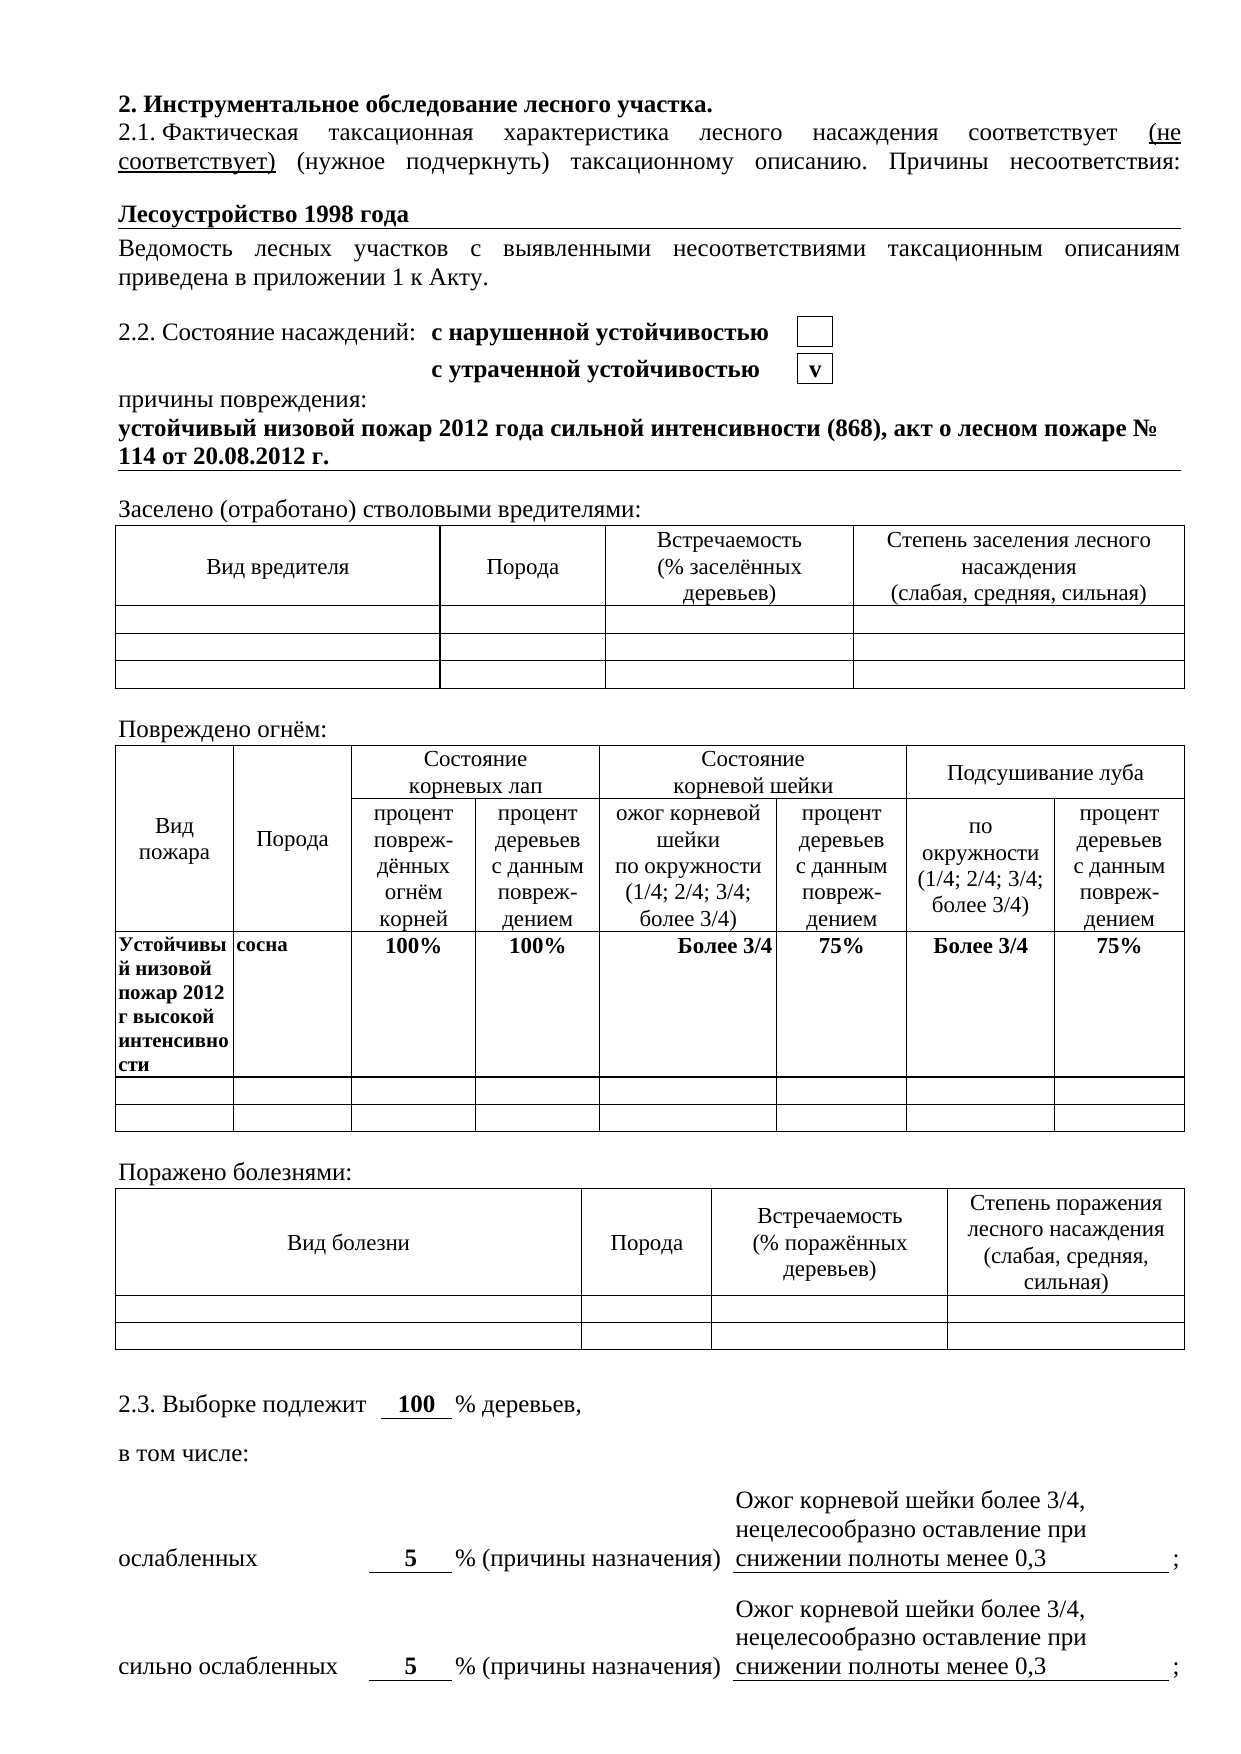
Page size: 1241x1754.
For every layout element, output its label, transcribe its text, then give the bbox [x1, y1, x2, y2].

table_cell [352, 1105, 475, 1131]
table_cell [712, 1323, 947, 1349]
table_cell [854, 606, 1184, 633]
table_header Встречаемость (% заселённых деревьев) [606, 526, 853, 605]
table_header Подсушивание луба [907, 746, 1184, 798]
table_cell [116, 1105, 233, 1131]
text Лесоустройство 1998 года [118, 199, 1181, 228]
table_header v [798, 354, 832, 383]
text устойчивый низовой пожар 2012 года сильной интенсивности (868), акт о лесном пожаре № 114 от 20.08.2012 г. [118, 413, 1181, 470]
table_cell [234, 1078, 351, 1104]
table_header Вид пожара [116, 746, 233, 931]
table_cell [606, 606, 853, 633]
text Поражено болезнями: [118, 1157, 1181, 1186]
table_cell [600, 1105, 776, 1131]
table_header [798, 317, 832, 346]
table_cell ожог корневой шейки по окружности (1/4; 2/4; 3/4; более 3/4) [600, 799, 776, 931]
table_header 100 [381, 1389, 452, 1418]
table_header 5 [369, 1594, 452, 1680]
table_cell [352, 1078, 475, 1104]
table_cell 75% [777, 932, 906, 1076]
table_cell процент деревьев с данным повреждением [777, 799, 906, 931]
table_cell [234, 1105, 351, 1131]
table_header сильно ослабленных [115, 1594, 369, 1680]
table_header 5 [369, 1485, 452, 1572]
table_header Порода [582, 1189, 711, 1294]
table_cell [600, 1078, 776, 1104]
table_cell [1055, 1078, 1184, 1104]
table_cell [907, 1105, 1054, 1131]
table_cell [116, 1078, 233, 1104]
table_cell [712, 1296, 947, 1322]
table_cell Более 3/4 [600, 932, 776, 1076]
table_cell [116, 634, 439, 660]
text Повреждено огнём: [118, 714, 1181, 742]
table_cell [116, 1323, 581, 1349]
table_cell [907, 1078, 1054, 1104]
table_cell [777, 1105, 906, 1131]
table_cell процент деревьев с данным повреждением [476, 799, 599, 931]
table_cell [854, 661, 1184, 688]
table_cell 100% [476, 932, 599, 1076]
table_header Встречаемость (% поражённых деревьев) [712, 1189, 947, 1294]
text 2.1. Фактическая таксационная характеристика лесного насаждения соответствует (не соответствует) (нужное подчеркнуть) таксационному описанию. Причины несоответствия: [118, 117, 1181, 199]
table_cell процент деревьев с данным повреждением [1055, 799, 1184, 931]
table_header % деревьев, [452, 1389, 607, 1418]
table_header 2.3. Выборке подлежит [115, 1389, 381, 1418]
text причины повреждения: [118, 384, 1181, 413]
table_cell [948, 1323, 1184, 1349]
text 2. Инструментальное обследование лесного участка. [118, 89, 1181, 117]
table_cell Более 3/4 [907, 932, 1054, 1076]
text Заселено (отработано) стволовыми вредителями: [118, 494, 1181, 523]
table_header 2.2. Состояние насаждений: [115, 316, 428, 346]
table_header Состояние корневых лап [352, 746, 599, 798]
table_header Степень заселения лесного насаждения (слабая, средняя, сильная) [854, 526, 1184, 605]
table_cell 100% [352, 932, 475, 1076]
table_cell [582, 1296, 711, 1322]
table_header Вид болезни [116, 1189, 581, 1294]
table_header Состояние корневой шейки [600, 746, 906, 798]
table_cell [116, 606, 439, 633]
table_cell [1055, 1105, 1184, 1131]
table_cell [854, 634, 1184, 660]
table_cell [606, 634, 853, 660]
table_header с утраченной устойчивостью [428, 353, 797, 383]
table_header ; [1169, 1485, 1190, 1572]
table_cell [476, 1105, 599, 1131]
table_header % (причины назначения) [452, 1485, 732, 1572]
table_cell 75% [1055, 932, 1184, 1076]
table_header Порода [441, 526, 605, 605]
table_cell [948, 1296, 1184, 1322]
table_cell Устойчивый низовой пожар 2012 г высокой интенсивности [116, 932, 233, 1076]
table_cell [606, 661, 853, 688]
table_cell [441, 606, 605, 633]
table_cell сосна [234, 932, 351, 1076]
table_cell по окружности (1/4; 2/4; 3/4; более 3/4) [907, 799, 1054, 931]
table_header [452, 1594, 732, 1680]
table_cell [777, 1078, 906, 1104]
table_header Степень поражения лесного насаждения (слабая, средняя, сильная) [948, 1189, 1184, 1294]
table_header Порода [234, 746, 351, 931]
table_cell [116, 661, 439, 688]
table_cell [582, 1323, 711, 1349]
table_cell [441, 661, 605, 688]
table_cell процент повреждённых огнём корней [352, 799, 475, 931]
table_cell [476, 1078, 599, 1104]
table_header ослабленных [115, 1485, 369, 1572]
text в том числе: [118, 1438, 1181, 1467]
table_cell [116, 1296, 581, 1322]
table_header Вид вредителя [116, 526, 439, 605]
table_header с нарушенной устойчивостью [428, 316, 797, 346]
table_cell [441, 634, 605, 660]
text Ведомость лесных участков с выявленными несоответствиями таксационным описаниям приведена в приложении 1 к Акту. [118, 233, 1181, 291]
table_header Ожог корневой шейки более 3/4, нецелесообразно оставление при снижении полноты менее 0,3 [733, 1594, 1169, 1680]
table_header ; [1169, 1594, 1190, 1680]
table_header Ожог корневой шейки более 3/4, нецелесообразно оставление при снижении полноты менее 0,3 [733, 1485, 1169, 1572]
